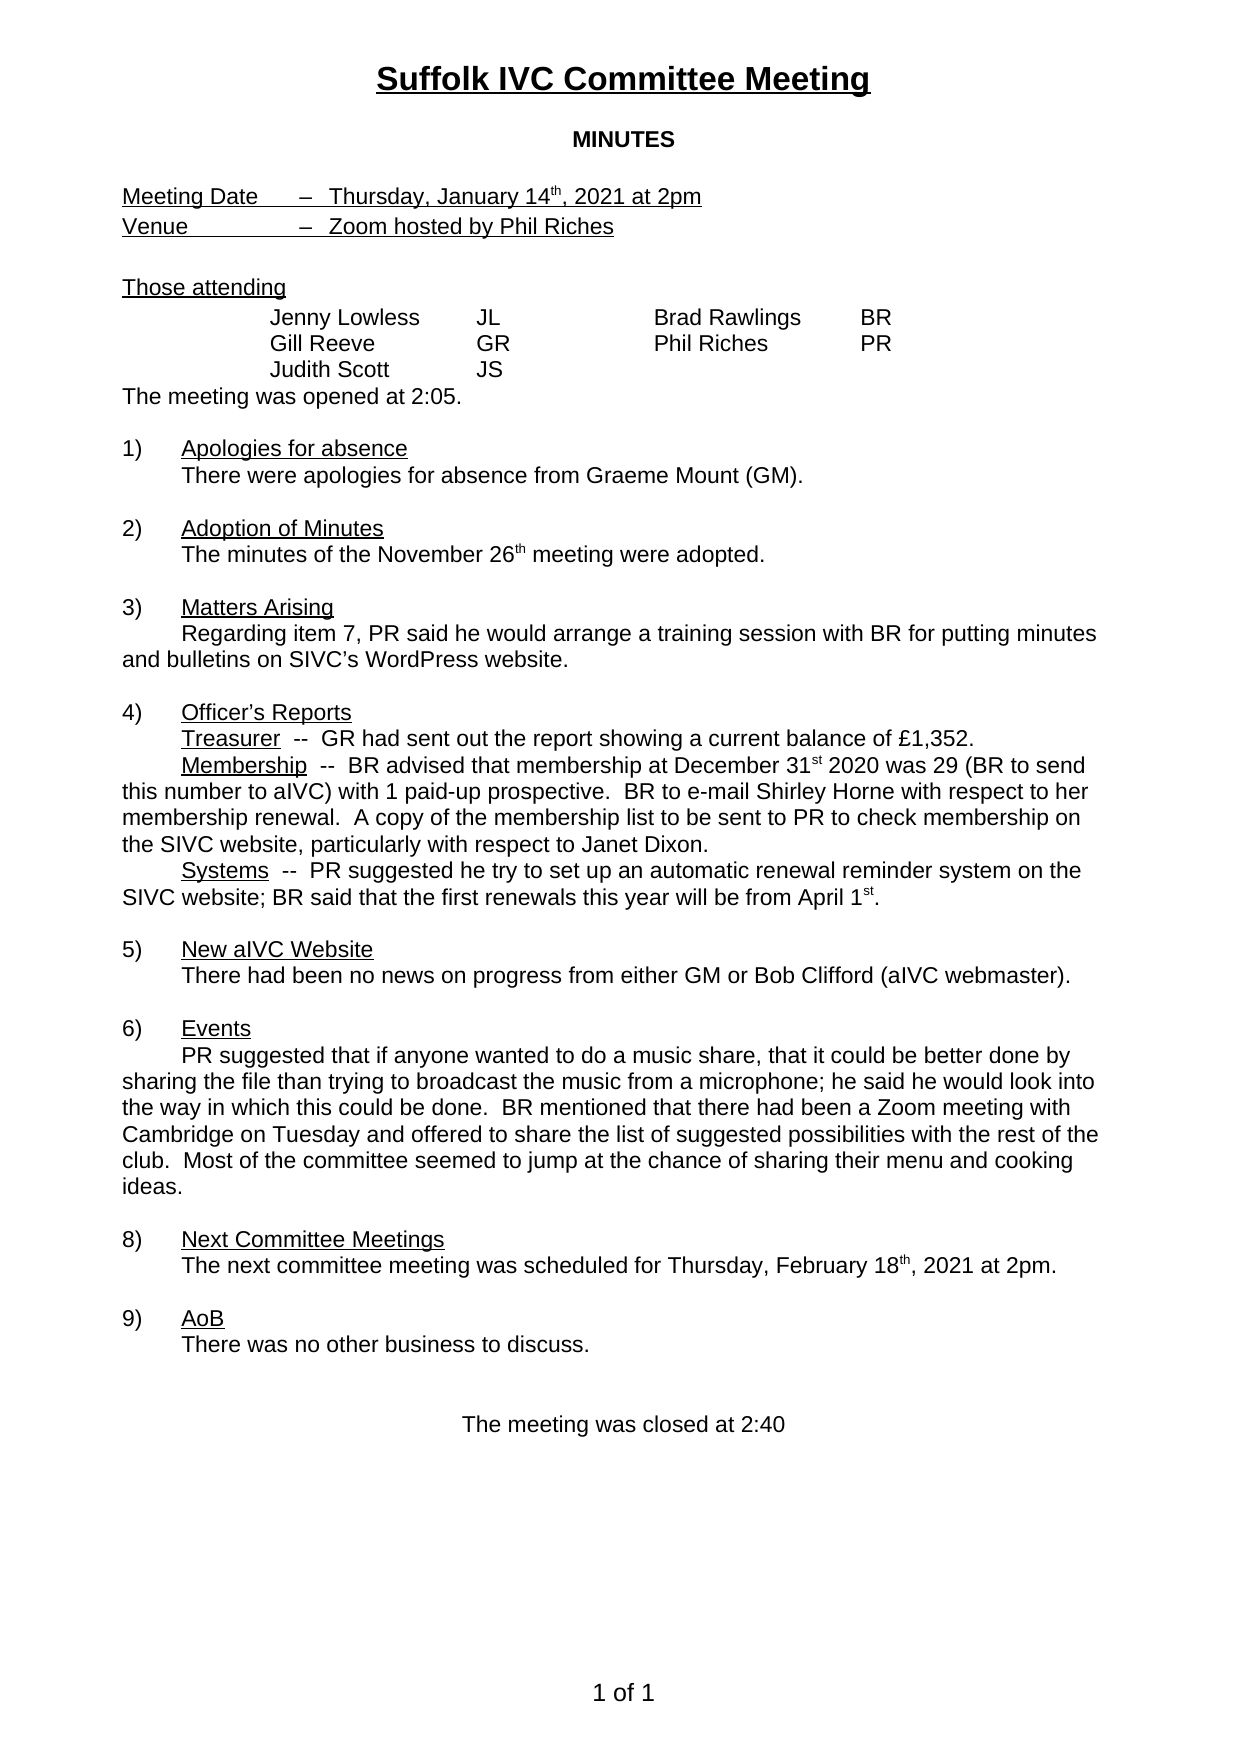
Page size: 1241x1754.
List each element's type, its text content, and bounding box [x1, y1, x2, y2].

text 1) Apologies for absence There were apologies for absence from Graeme Mount (GM). 2) Adoption of Minutes The minutes of the November 26th meeting were adopted. 3) Matters Arising Regarding item 7, PR said he would arrange a training session with BR for putting minutes and bulletins on SIVC’s WordPress website. 4) Officer’s Reports Treasurer -- GR had sent out the report showing a current balance of £1,352. Membership -- BR advised that membership at December 31st 2020 was 29 (BR to send this number to aIVC) with 1 paid-up prospective. BR to e-mail Shirley Horne with respect to her membership renewal. A copy of the membership list to be sent to PR to check membership on the SIVC website, particularly with respect to Janet Dixon. Systems -- PR suggested he try to set up an automatic renewal reminder system on the SIVC website; BR said that the first renewals this year will be from April 1st. 5) New aIVC Website There had been no news on progress from either GM or Bob Clifford (aIVC webmaster). 6) Events PR suggested that if anyone wanted to do a music share, that it could be better done by sharing the file than trying to broadcast the music from a microphone; he said he would look into the way in which this could be done. BR mentioned that there had been a Zoom meeting with Cambridge on Tuesday and offered to share the list of suggested possibilities with the rest of the club. Most of the committee seemed to jump at the chance of sharing their menu and cooking ideas. 8) Next Committee Meetings The next committee meeting was scheduled for Thursday, February 18th, 2021 at 2pm. 9) AoB There was no other business to discuss. [122, 409, 1112, 1358]
text Jenny Lowless JL Brad Rawlings BR Gill Reeve GR Phil Riches PR Judith Scott JS The meeting was opened at 2:05. [122, 304, 1112, 409]
text Suffolk IVC Committee Meeting [122, 59, 1125, 126]
text Meeting Date – Thursday, January 14th, 2021 at 2pm Venue – Zoom hosted by Phil Riches Those attending [122, 183, 1125, 300]
text MINUTES [122, 126, 1125, 153]
text The meeting was closed at 2:40 [122, 1411, 1125, 1437]
